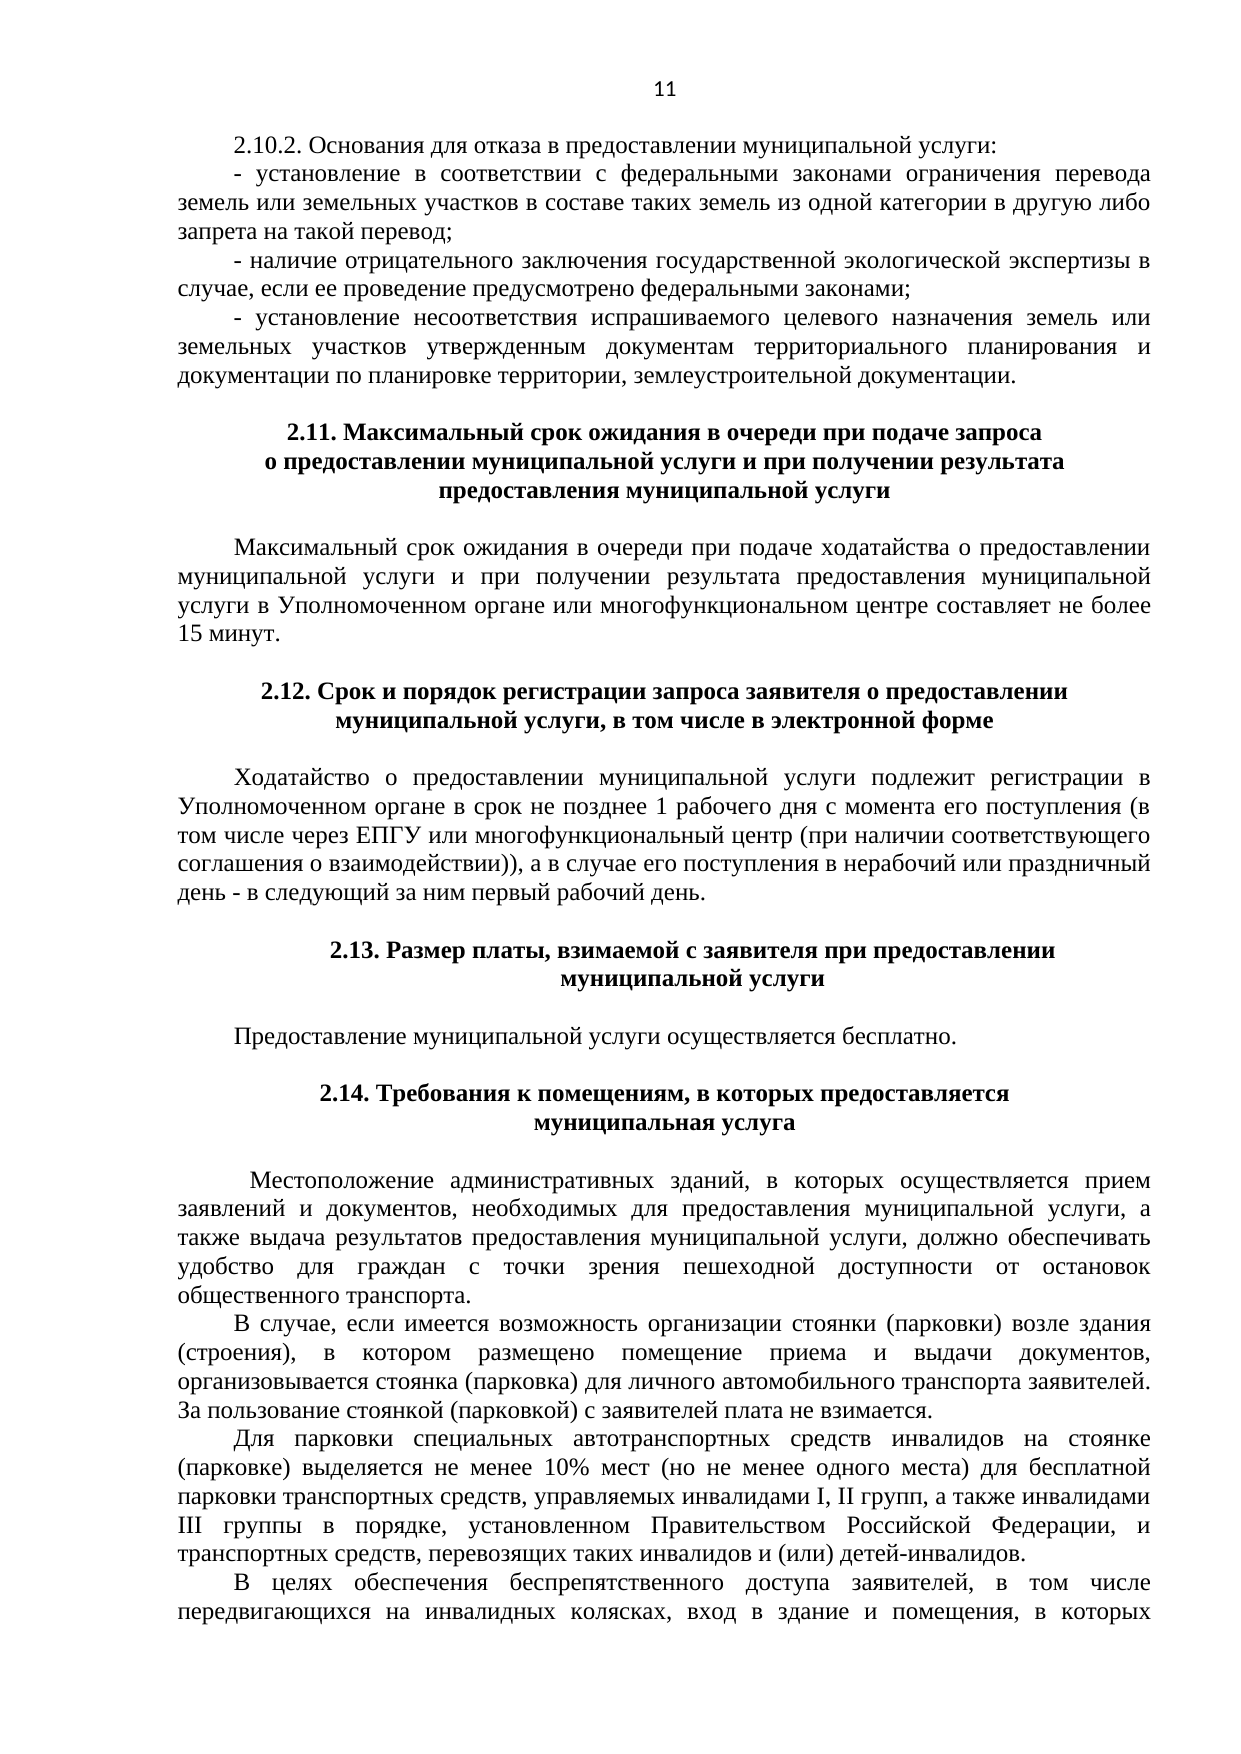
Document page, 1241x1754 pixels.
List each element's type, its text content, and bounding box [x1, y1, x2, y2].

text 2.10.2. Основания для отказа в предоставлении муниципальной услуги: [177, 130, 1152, 158]
text Для парковки специальных автотранспортных средств инвалидов на стоянке (парковке) выделяется не менее 10% мест (но не менее одного места) для бесплатной парковки транспортных средств, управляемых инвалидами I, II групп, а также инвалидами III группы в порядке, установленном Правительством Российской Федерации, и транспортных средств, перевозящих таких инвалидов и (или) детей-инвалидов. [177, 1423, 1152, 1567]
text муниципальной услуги [177, 963, 1152, 992]
text В случае, если имеется возможность организации стоянки (парковки) возле здания (строения), в котором размещено помещение приема и выдачи документов, организовывается стоянка (парковка) для личного автомобильного транспорта заявителей. За пользование стоянкой (парковкой) с заявителей плата не взимается. [177, 1308, 1152, 1423]
text - установление несоответствия испрашиваемого целевого назначения земель или земельных участков утвержденным документам территориального планирования и документации по планировке территории, землеустроительной документации. [177, 302, 1152, 388]
text - установление в соответствии с федеральными законами ограничения перевода земель или земельных участков в составе таких земель из одной категории в другую либо запрета на такой перевод; [177, 158, 1152, 245]
text муниципальная услуга [177, 1107, 1152, 1136]
text Максимальный срок ожидания в очереди при подаче ходатайства о предоставлении муниципальной услуги и при получении результата предоставления муниципальной услуги в Уполномоченном органе или многофункциональном центре составляет не более 15 минут. [177, 532, 1152, 647]
text Ходатайство о предоставлении муниципальной услуги подлежит регистрации в Уполномоченном органе в срок не позднее 1 рабочего дня с момента его поступления (в том числе через ЕПГУ или многофункциональный центр (при наличии соответствующего соглашения о взаимодействии)), а в случае его поступления в нерабочий или праздничный день - в следующий за ним первый рабочий день. [177, 762, 1152, 906]
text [177, 1567, 1152, 1625]
text Местоположение административных зданий, в которых осуществляется прием заявлений и документов, необходимых для предоставления муниципальной услуги, а также выдача результатов предоставления муниципальной услуги, должно обеспечивать удобство для граждан с точки зрения пешеходной доступности от остановок общественного транспорта. [177, 1165, 1152, 1308]
text предоставления муниципальной услуги [177, 475, 1152, 503]
text 2.11. Максимальный срок ожидания в очереди при подаче запроса [177, 417, 1152, 446]
text - наличие отрицательного заключения государственной экологической экспертизы в случае, если ее проведение предусмотрено федеральными законами; [177, 245, 1152, 302]
text о предоставлении муниципальной услуги и при получении результата [177, 446, 1152, 475]
text муниципальной услуги, в том числе в электронной форме [177, 705, 1152, 733]
text 2.13. Размер платы, взимаемой с заявителя при предоставлении [177, 935, 1152, 963]
text Предоставление муниципальной услуги осуществляется бесплатно. [177, 1021, 1152, 1050]
text 2.12. Срок и порядок регистрации запроса заявителя о предоставлении [177, 676, 1152, 705]
text 2.14. Требования к помещениям, в которых предоставляется [177, 1078, 1152, 1107]
